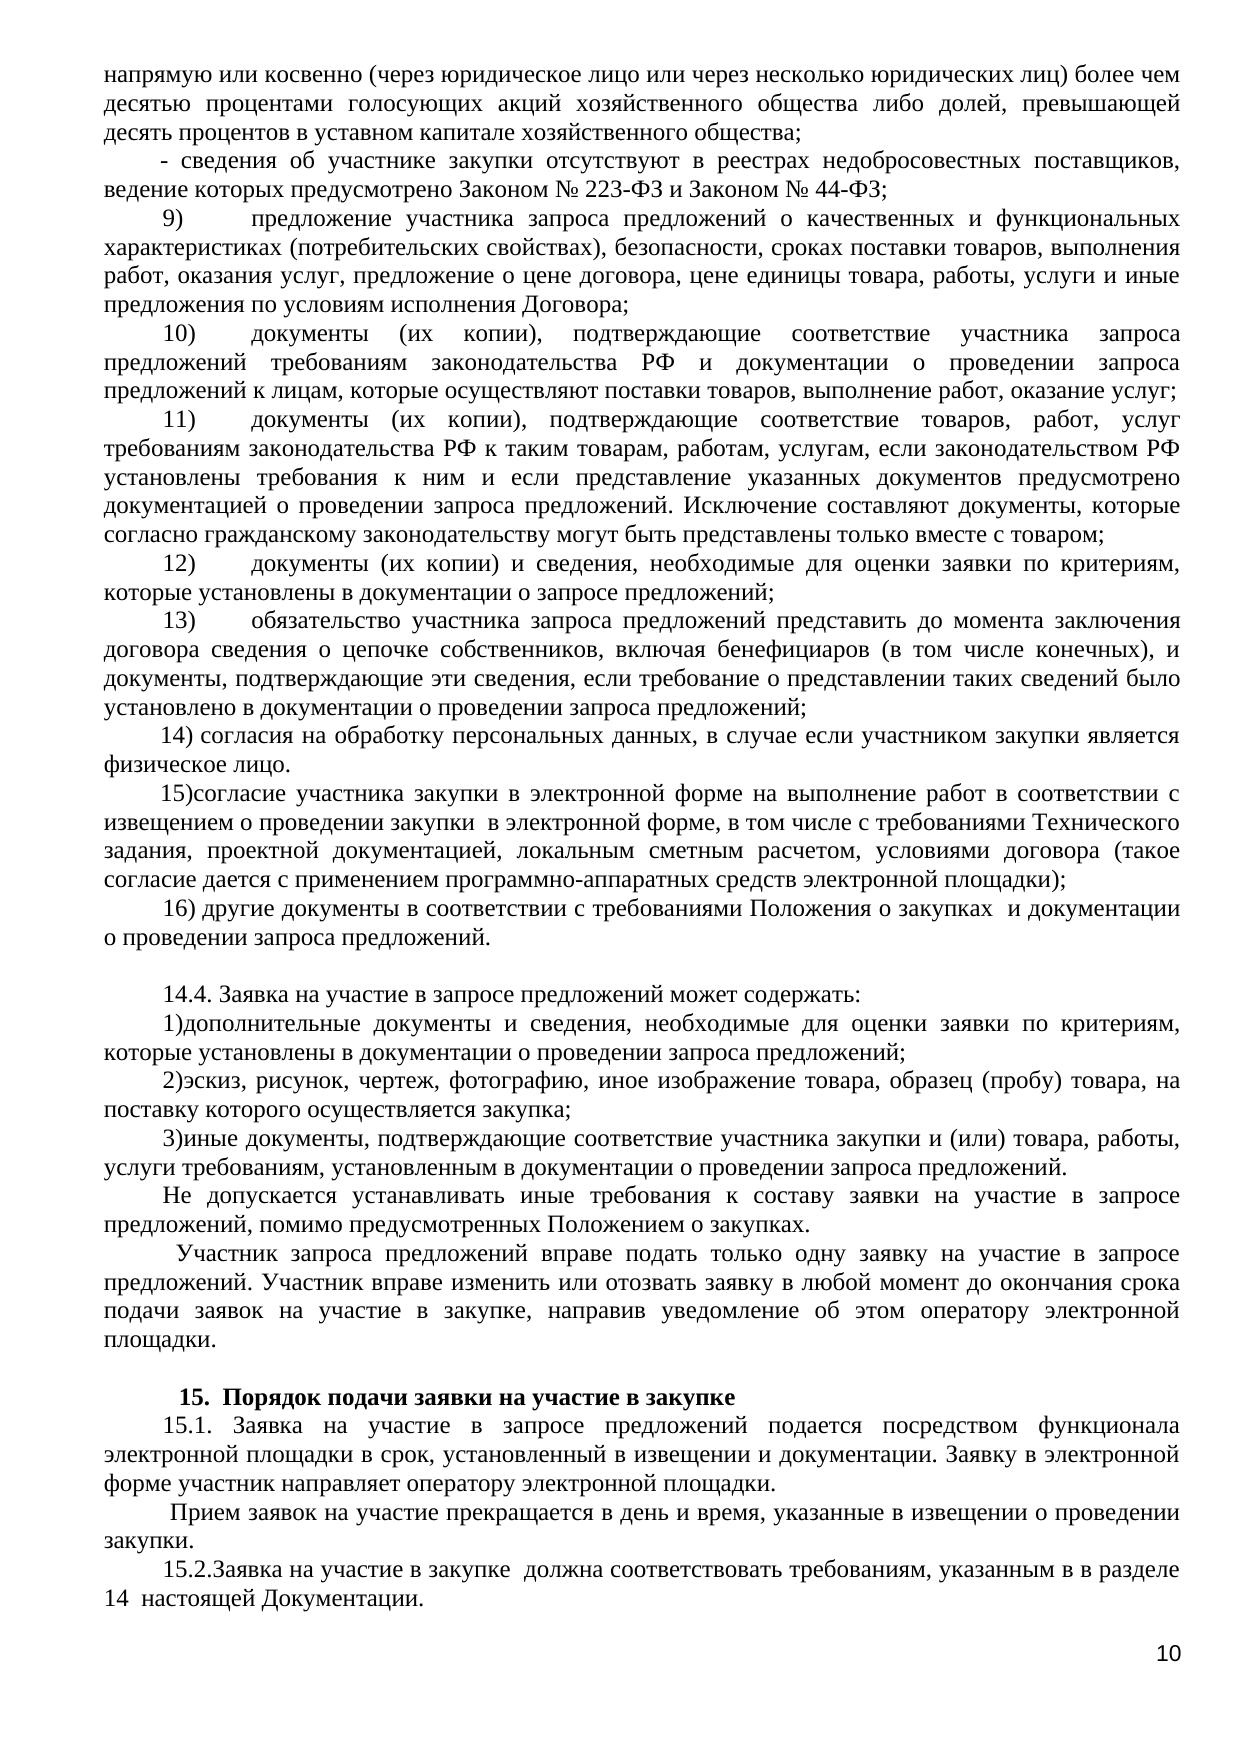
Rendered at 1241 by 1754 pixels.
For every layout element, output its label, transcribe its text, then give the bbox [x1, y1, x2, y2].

list 15. Порядок подачи заявки на участие в закупке [103, 1382, 1177, 1410]
text 9) предложение участника запроса предложений о качественных и функциональных характеристиках (потребительских свойствах), безопасности, сроках поставки товаров, выполнения работ, оказания услуг, предложение о цене договора, цене единицы товара, работы, услуги и иные предложения по условиям исполнения Договора; [103, 203, 1181, 318]
text 1)дополнительные документы и сведения, необходимые для оценки заявки по критериям, которые установлены в документации о проведении запроса предложений; [103, 1008, 1181, 1065]
text 15.2.Заявка на участие в закупке должна соответствовать требованиям, указанным в в разделе 14 настоящей Документации. [103, 1554, 1181, 1612]
text 15.1. Заявка на участие в запросе предложений подается посредством функционала электронной площадки в срок, установленный в извещении и документации. Заявку в электронной форме участник направляет оператору электронной площадки. [103, 1410, 1181, 1497]
text 10) документы (их копии), подтверждающие соответствие участника запроса предложений требованиям законодательства РФ и документации о проведении запроса предложений к лицам, которые осуществляют поставки товаров, выполнение работ, оказание услуг; [103, 318, 1181, 404]
text 16) другие документы в соответствии с требованиями Положения о закупках и документации о проведении запроса предложений. [103, 893, 1181, 950]
text 13) обязательство участника запроса предложений представить до момента заключения договора сведения о цепочке собственников, включая бенефициаров (в том числе конечных), и документы, подтверждающие эти сведения, если требование о представлении таких сведений было установлено в документации о проведении запроса предложений; [103, 605, 1181, 720]
text 14) согласия на обработку персональных данных, в случае если участником закупки является физическое лицо. [103, 720, 1181, 778]
text 3)иные документы, подтверждающие соответствие участника закупки и (или) товара, работы, услуги требованиям, установленным в документации о проведении запроса предложений. [103, 1123, 1181, 1180]
text Участник запроса предложений вправе подать только одну заявку на участие в запросе предложений. Участник вправе изменить или отозвать заявку в любой момент до окончания срока подачи заявок на участие в закупке, направив уведомление об этом оператору электронной площадки. [103, 1238, 1181, 1353]
text 14.4. Заявка на участие в запросе предложений может содержать: [103, 979, 1181, 1008]
text Не допускается устанавливать иные требования к составу заявки на участие в запросе предложений, помимо предусмотренных Положением о закупках. [103, 1180, 1181, 1238]
text 12) документы (их копии) и сведения, необходимые для оценки заявки по критериям, которые установлены в документации о запросе предложений; [103, 548, 1181, 605]
text Прием заявок на участие прекращается в день и время, указанные в извещении о проведении закупки. [103, 1497, 1181, 1554]
text 11) документы (их копии), подтверждающие соответствие товаров, работ, услуг требованиям законодательства РФ к таким товарам, работам, услугам, если законодательством РФ установлены требования к ним и если представление указанных документов предусмотрено документацией о проведении запроса предложений. Исключение составляют документы, которые согласно гражданскому законодательству могут быть представлены только вместе с товаром; [103, 404, 1181, 548]
text - сведения об участнике закупки отсутствуют в реестрах недобросовестных поставщиков, ведение которых предусмотрено Законом № 223-ФЗ и Законом № 44-ФЗ; [103, 145, 1181, 203]
text 15)согласие участника закупки в электронной форме на выполнение работ в соответствии с извещением о проведении закупки в электронной форме, в том числе с требованиями Технического задания, проектной документацией, локальным сметным расчетом, условиями договора (такое согласие дается с применением программно-аппаратных средств электронной площадки); [103, 778, 1181, 893]
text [103, 59, 1181, 145]
text 2)эскиз, рисунок, чертеж, фотографию, иное изображение товара, образец (пробу) товара, на поставку которого осуществляется закупка; [103, 1065, 1181, 1123]
